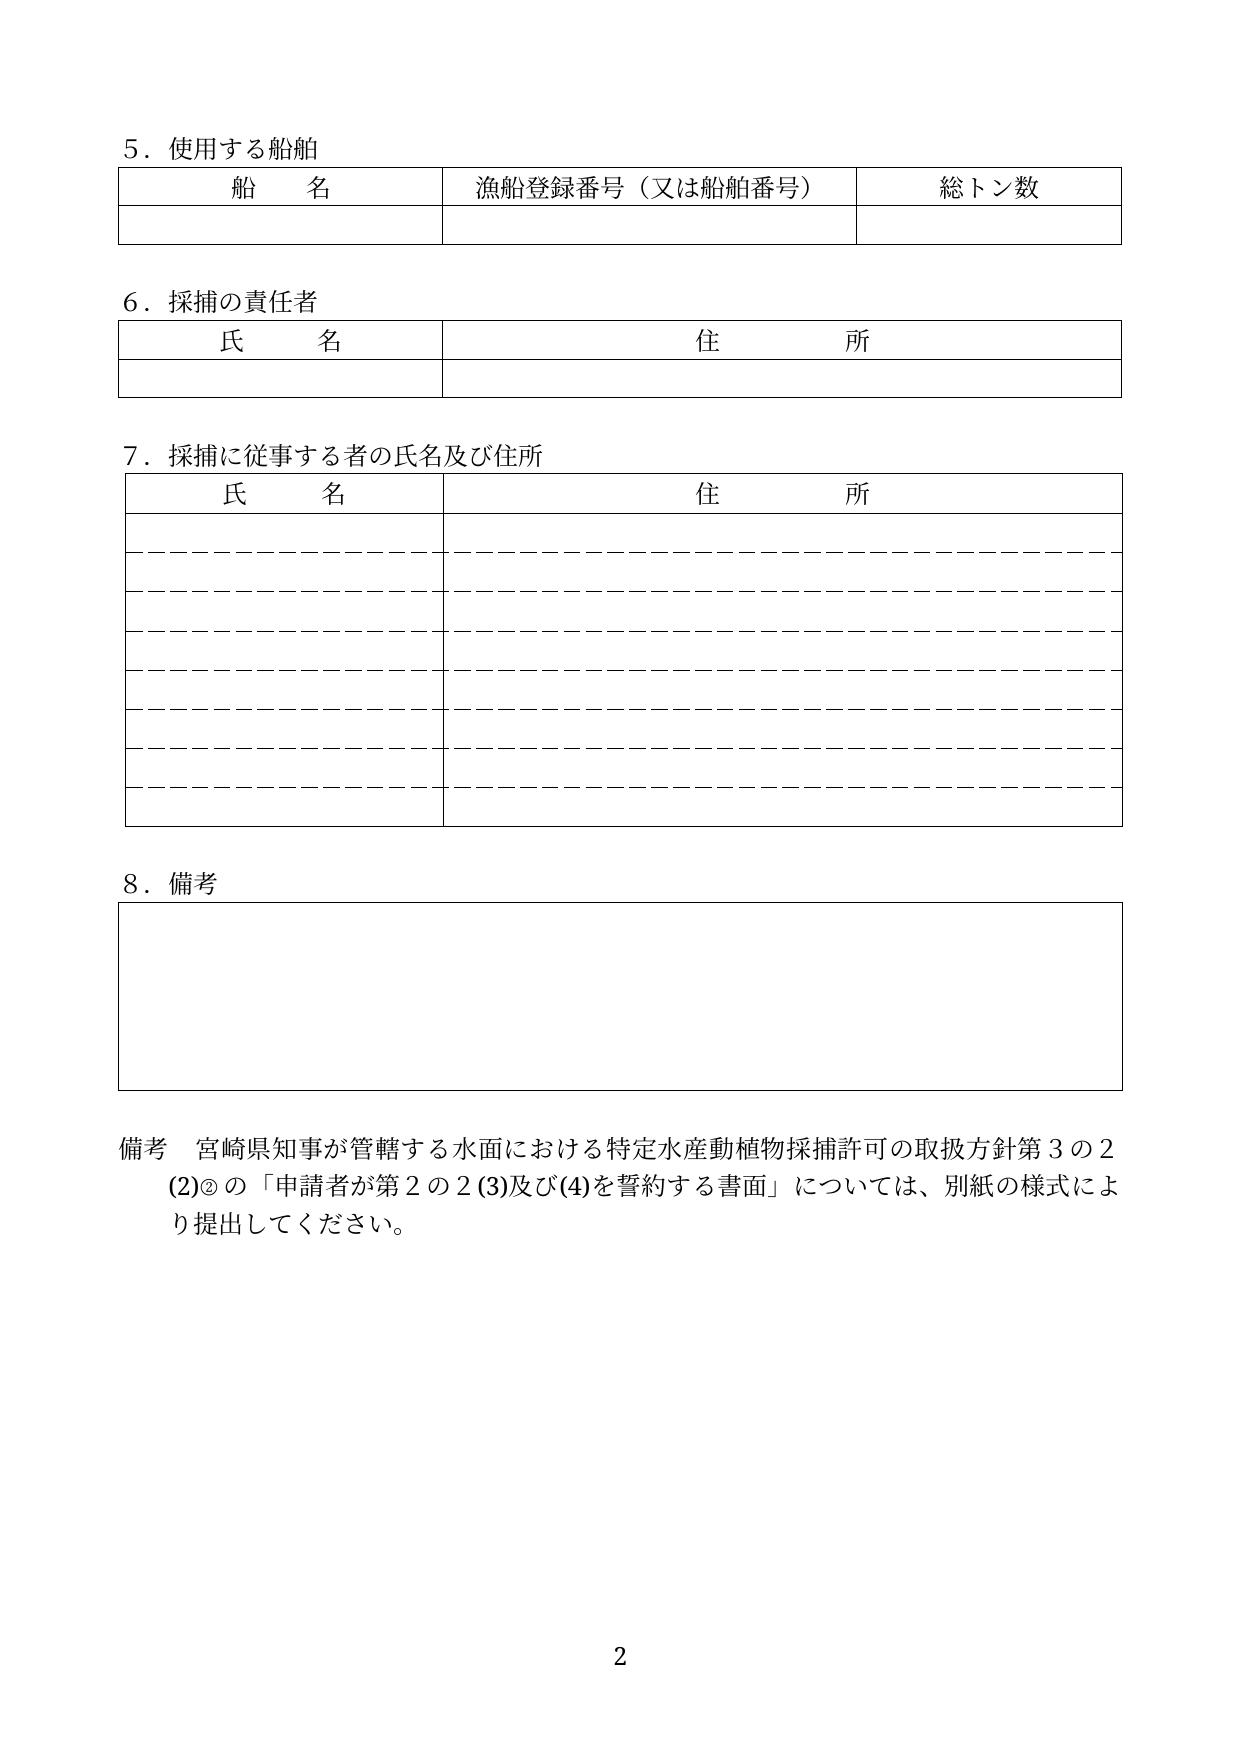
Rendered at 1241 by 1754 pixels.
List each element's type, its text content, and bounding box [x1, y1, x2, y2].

table_cell [857, 206, 1121, 244]
table_cell [126, 552, 443, 591]
text ６．採捕の責任者 [118, 282, 1122, 320]
table_cell [119, 206, 442, 244]
table_header 住 所 [444, 474, 1122, 512]
table_cell [444, 591, 1122, 631]
text ５．使用する船舶 [118, 129, 1122, 167]
table_header 氏 名 [126, 474, 443, 512]
table_cell [443, 206, 856, 244]
table_cell [126, 514, 443, 552]
text 備考 宮崎県知事が管轄する水面における特定水産動植物採捕許可の取扱方針第３の２ (2)②の「申請者が第２の２(3)及び(4)を誓約する書面」については、別紙の様式により提出してください。 [118, 1129, 1122, 1241]
table_header 住 所 [443, 321, 1121, 358]
table_cell [443, 360, 1121, 397]
table_cell [126, 709, 443, 748]
table_header 氏 名 [119, 321, 442, 358]
table_header [119, 903, 1122, 1090]
table_cell [444, 709, 1122, 748]
table_cell [126, 591, 443, 631]
table_cell [126, 787, 443, 826]
text ８．備考 [118, 864, 1122, 902]
table_header 漁船登録番号（又は船舶番号） [443, 168, 856, 205]
table_cell [444, 552, 1122, 591]
table_cell [444, 631, 1122, 670]
text ７．採捕に従事する者の氏名及び住所 [118, 436, 1122, 473]
table_header 総トン数 [857, 168, 1121, 205]
table_cell [444, 514, 1122, 552]
table_cell [126, 748, 443, 787]
table_header 船 名 [119, 168, 442, 205]
table_cell [126, 670, 443, 709]
table_cell [119, 360, 442, 397]
table_cell [444, 670, 1122, 709]
table_cell [444, 748, 1122, 787]
table_cell [126, 631, 443, 670]
table_cell [444, 787, 1122, 826]
